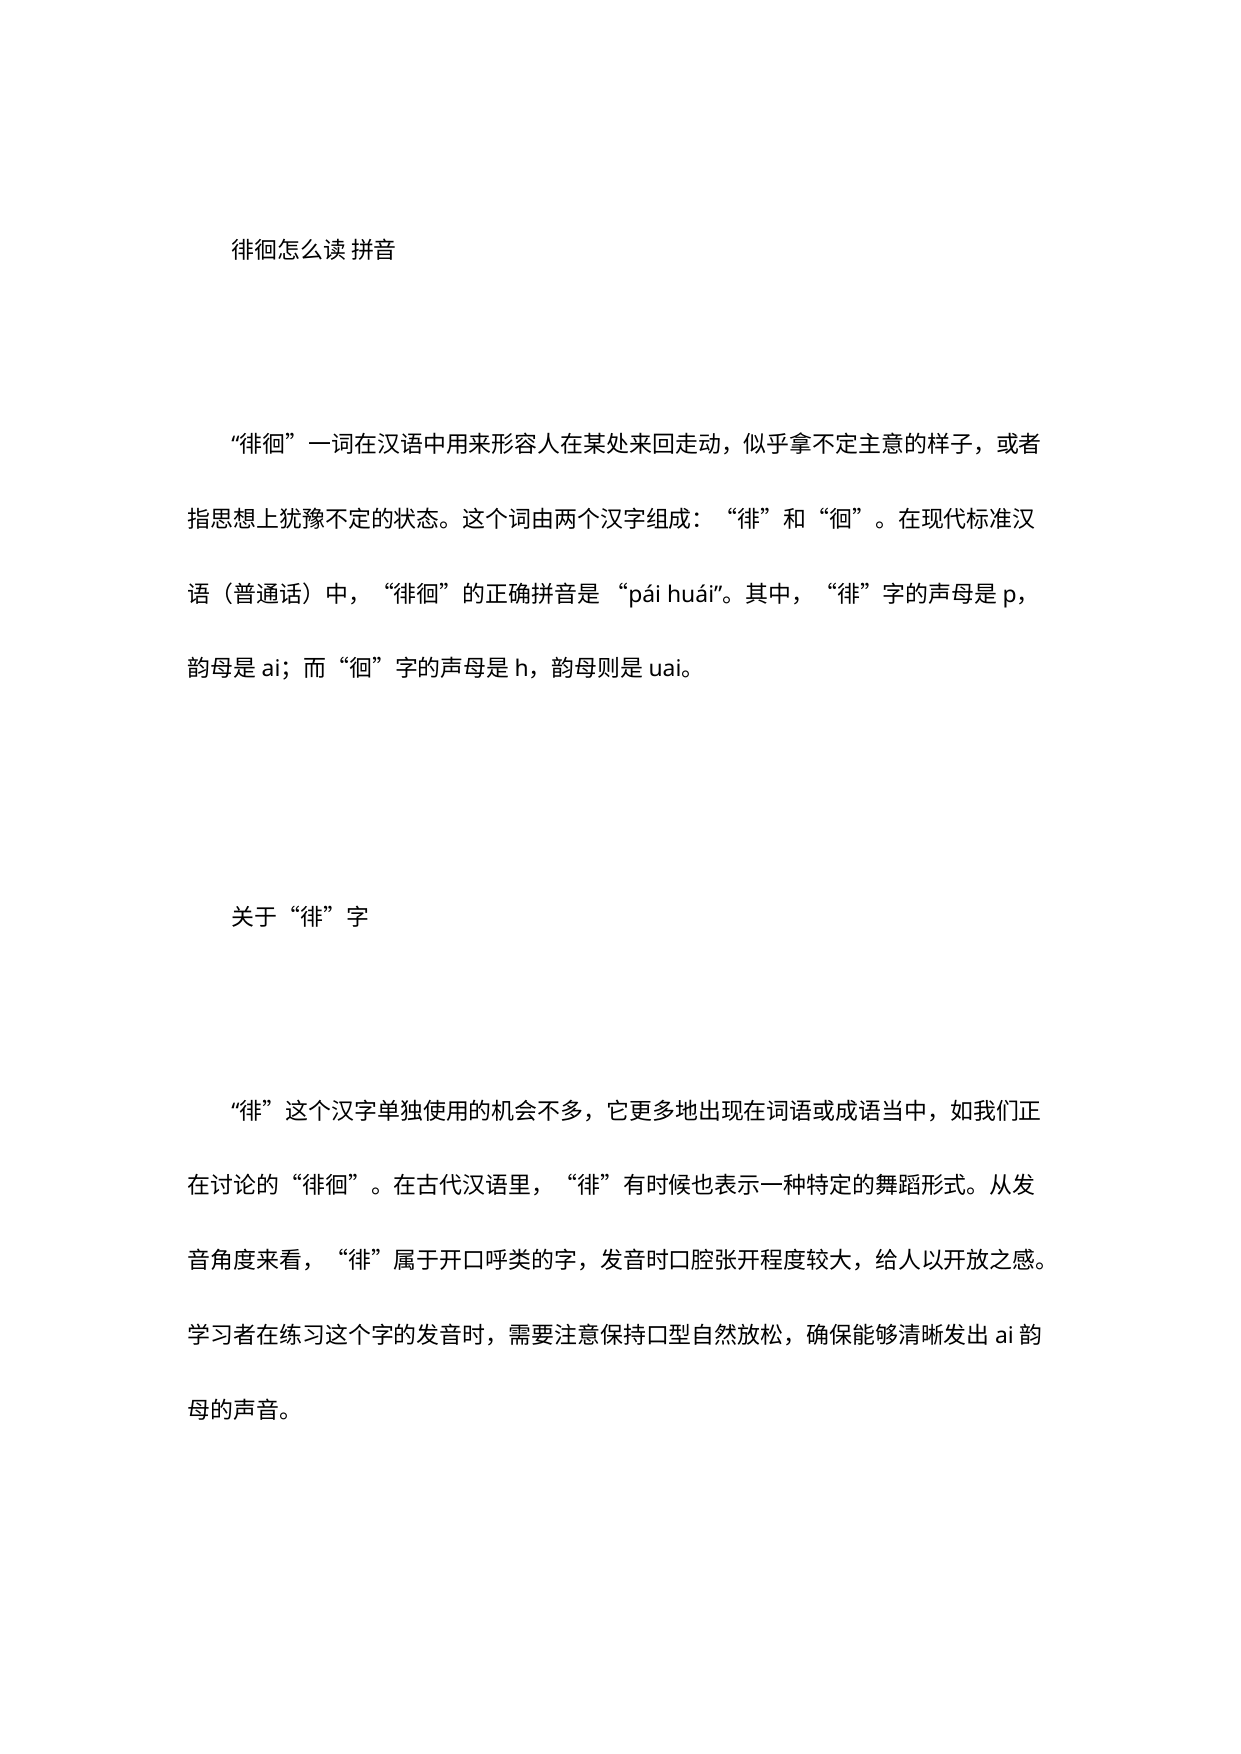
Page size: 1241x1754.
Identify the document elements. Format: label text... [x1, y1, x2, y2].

text 徘徊怎么读 拼音 [187, 216, 1053, 281]
text “徘徊”一词在汉语中用来形容人在某处来回走动，似乎拿不定主意的样子，或者指思想上犹豫不定的状态。这个词由两个汉字组成：“徘”和“徊”。在现代标准汉语（普通话）中，“徘徊”的正确拼音是 “pái huái”。其中，“徘”字的声母是 p，韵母是 ai；而“徊”字的声母是 h，韵母则是 uai。 [187, 410, 1053, 699]
text “徘”这个汉字单独使用的机会不多，它更多地出现在词语或成语当中，如我们正在讨论的“徘徊”。在古代汉语里，“徘”有时候也表示一种特定的舞蹈形式。从发音角度来看，“徘”属于开口呼类的字，发音时口腔张开程度较大，给人以开放之感。学习者在练习这个字的发音时，需要注意保持口型自然放松，确保能够清晰发出 ai 韵母的声音。 [187, 1077, 1053, 1441]
text 关于“徘”字 [187, 882, 1053, 947]
